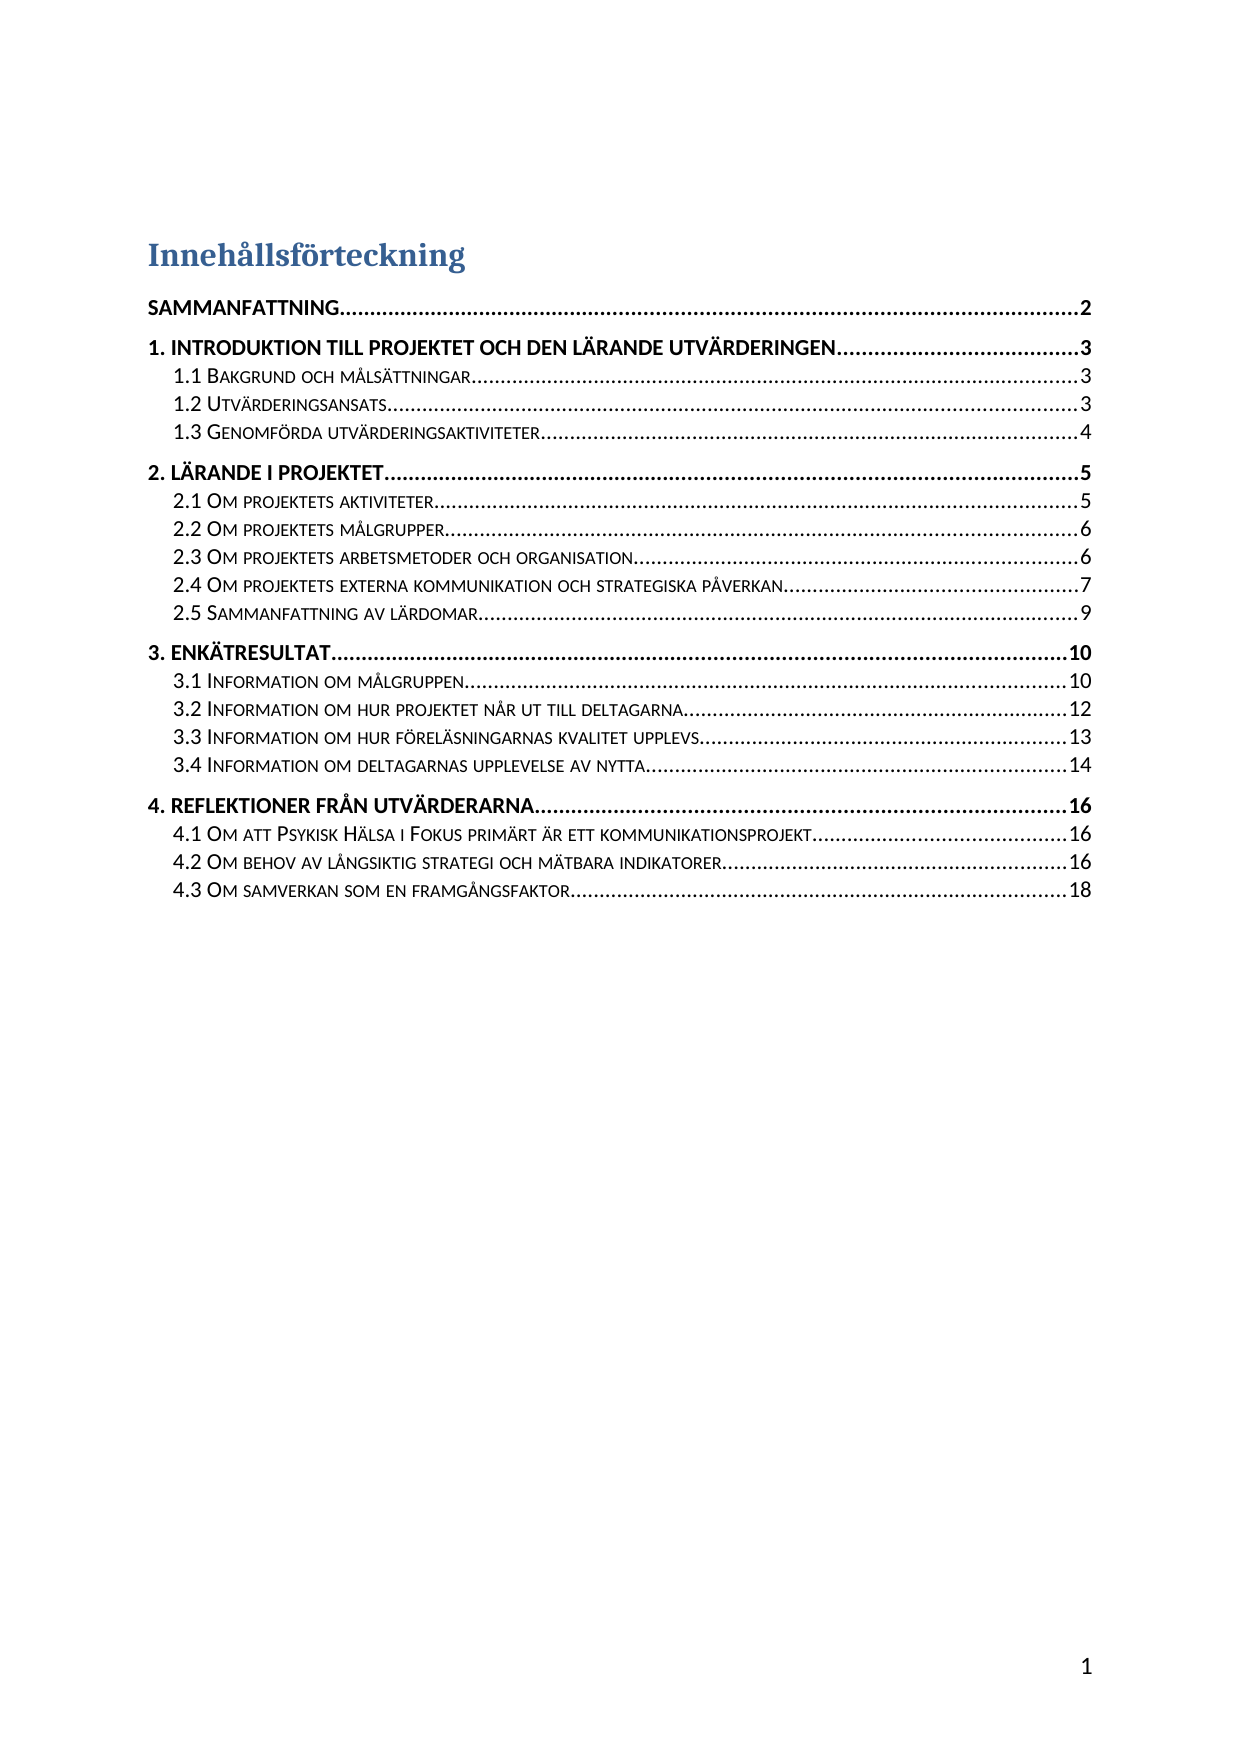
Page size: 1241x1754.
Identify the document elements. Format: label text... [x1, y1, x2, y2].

text 2.1 Om projektets aktiviteter 5 [173, 486, 1093, 514]
text 3.2 Information om hur projektet når ut till deltagarna 12 [173, 694, 1093, 722]
text 1.2 Utvärderingsansats 3 [173, 389, 1093, 417]
text 2.4 Om projektets externa kommunikation och strategiska påverkan 7 [173, 570, 1093, 598]
subtitle Innehållsförteckning [148, 236, 1093, 274]
text 2.2 Om projektets målgrupper 6 [173, 514, 1093, 542]
text 3.4 Information om deltagarnas upplevelse av nytta 14 [173, 751, 1093, 778]
text 4.2 Om behov av långsiktig strategi och mätbara indikatorer 16 [173, 847, 1093, 875]
text 1.3 Genomförda utvärderingsaktiviteter 4 [173, 417, 1093, 445]
text 3.3 Information om hur föreläsningarnas kvalitet upplevs 13 [173, 722, 1093, 751]
text 4. Reflektioner från utvärderarna 16 [148, 791, 1093, 819]
text 3. Enkätresultat 10 [148, 638, 1093, 666]
text 2.5 Sammanfattning av lärdomar 9 [173, 598, 1093, 626]
text 4.1 Om att Psykisk Hälsa i Fokus primärt är ett kommunikationsprojekt 16 [173, 819, 1093, 847]
text 2. Lärande i projektet 5 [148, 458, 1093, 486]
text 2.3 Om projektets arbetsmetoder och organisation 6 [173, 542, 1093, 570]
text 1. Introduktion till projektet och den lärande utvärderingen 3 [148, 333, 1093, 361]
text 1.1 Bakgrund och målsättningar 3 [173, 361, 1093, 389]
text SAMMANFATTNING 2 [148, 293, 1093, 321]
text 3.1 Information om målgruppen 10 [173, 666, 1093, 694]
text 4.3 Om samverkan som en framgångsfaktor 18 [173, 875, 1093, 903]
